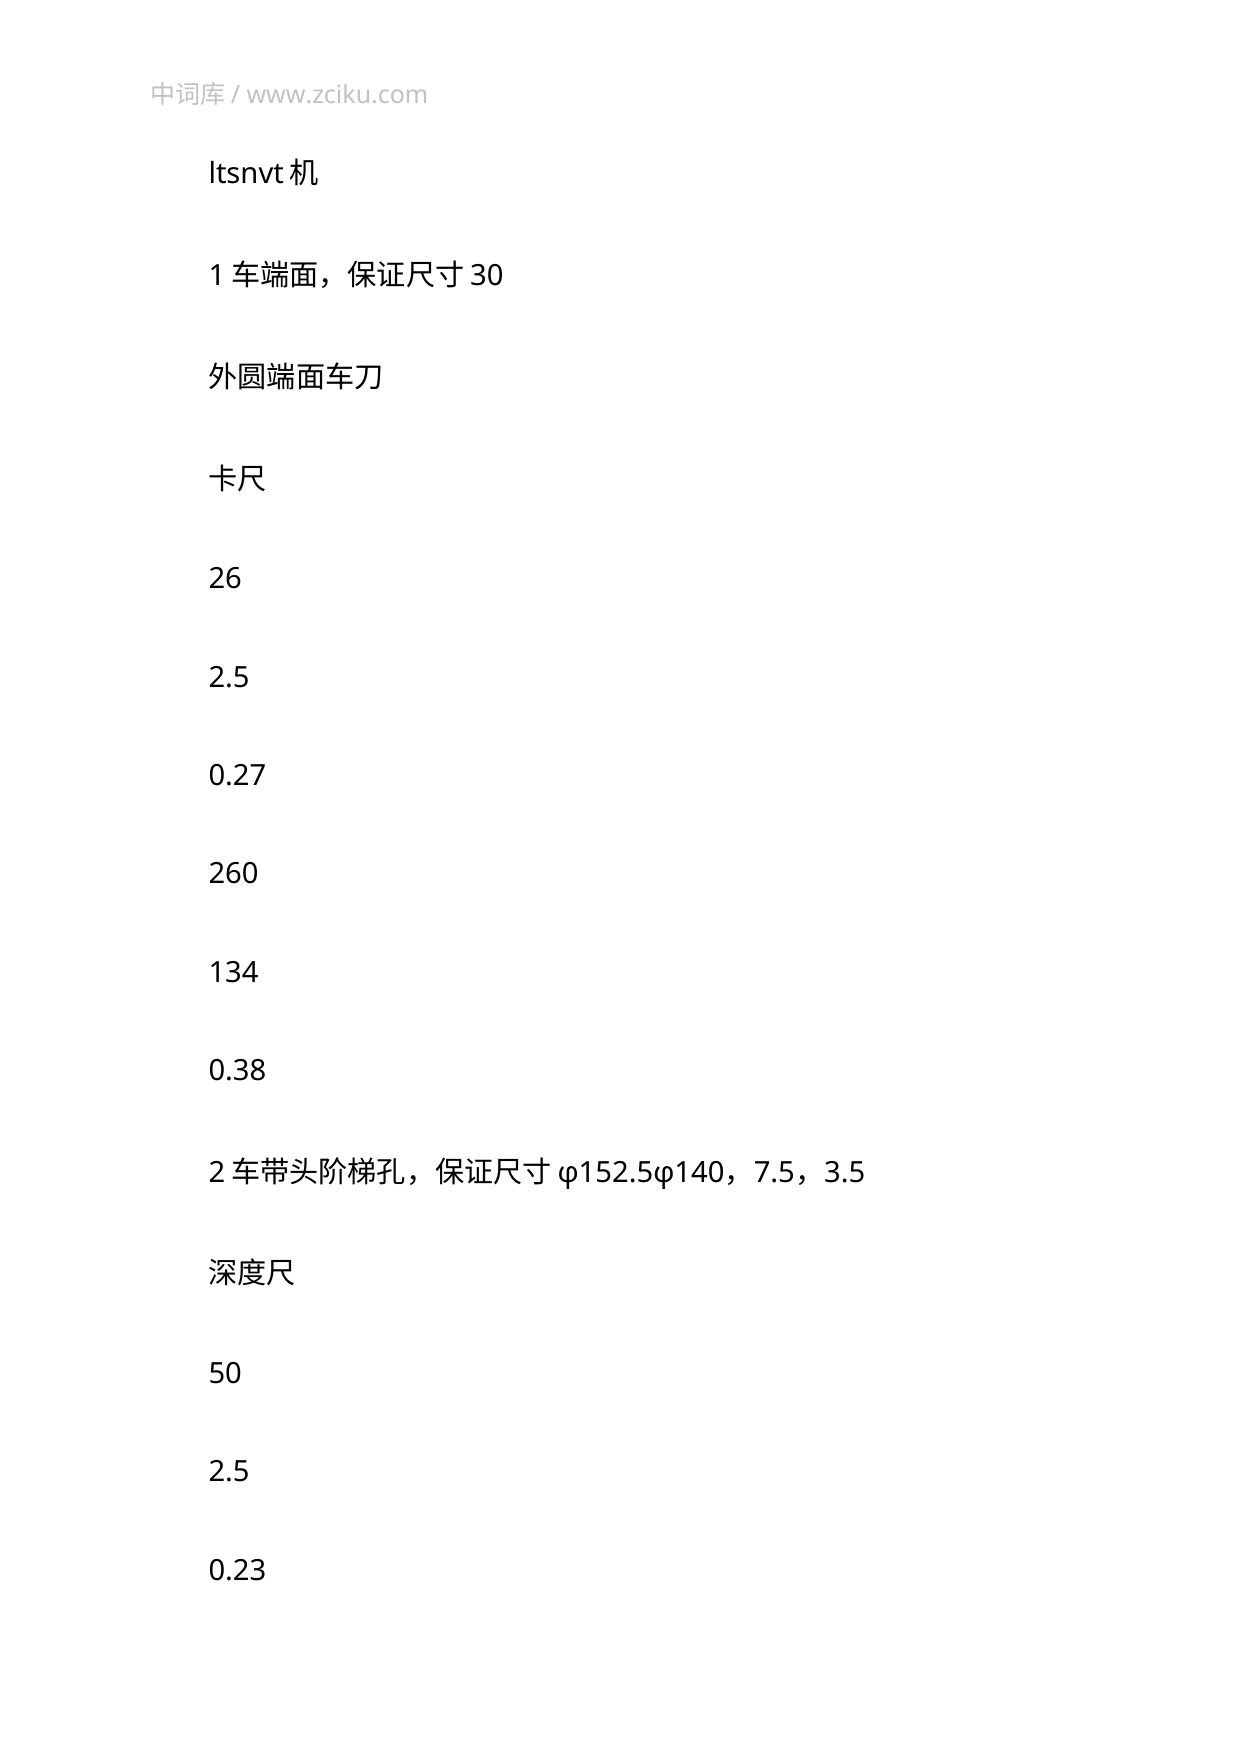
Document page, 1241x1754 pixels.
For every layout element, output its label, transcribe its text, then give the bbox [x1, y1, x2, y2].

text 26 [150, 557, 1090, 597]
text ltsnvt机 [150, 150, 1090, 192]
text 2.5 [150, 656, 1090, 696]
text 2.5 [150, 1450, 1090, 1490]
text 0.23 [150, 1549, 1090, 1588]
text 外圆端面车刀 [150, 354, 1090, 396]
text 2车带头阶梯孔，保证尺寸φ152.5φ140，7.5，3.5 [150, 1148, 1090, 1191]
text 1车端面，保证尺寸30 [150, 252, 1090, 294]
text 卡尺 [150, 456, 1090, 498]
text 260 [150, 853, 1090, 892]
text 深度尺 [150, 1250, 1090, 1292]
text 0.38 [150, 1050, 1090, 1089]
text 50 [150, 1352, 1090, 1392]
text 134 [150, 951, 1090, 991]
text 0.27 [150, 754, 1090, 794]
